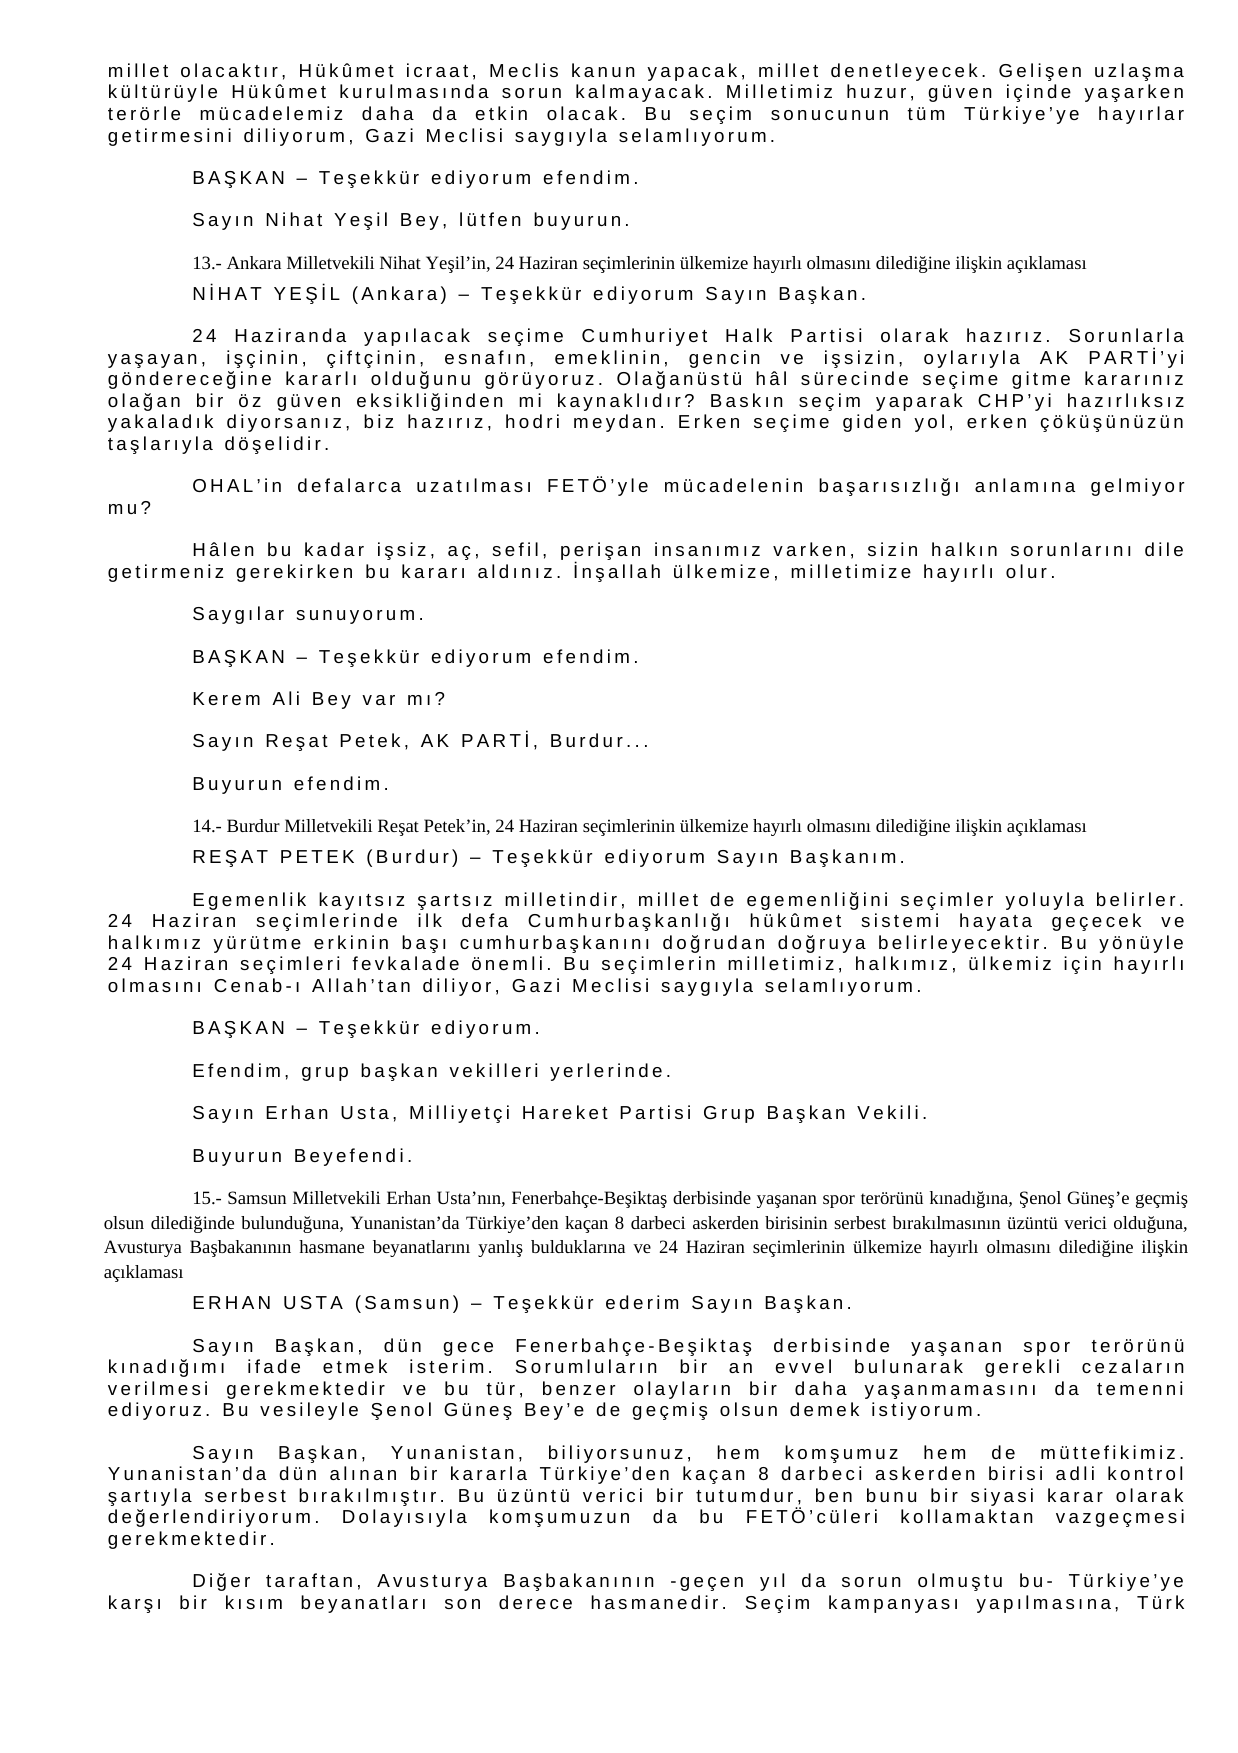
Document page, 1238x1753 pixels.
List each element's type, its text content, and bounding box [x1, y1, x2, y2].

text NİHAT YEŞİL (Ankara) – Teşekkür ediyorum Sayın Başkan. [108, 283, 1186, 304]
text 24 Haziranda yapılacak seçime Cumhuriyet Halk Partisi olarak hazırız. Sorunlarla yaşayan, işçinin, çiftçinin, esnafın, emeklinin, gencin ve işsizin, oylarıyla AK PARTİ’yi göndereceğine kararlı olduğunu görüyoruz. Olağanüstü hâl sürecinde seçime gitme kararınız olağan bir öz güven eksikliğinden mi kaynaklıdır? Baskın seçim yaparak CHP’yi hazırlıksız yakaladık diyorsanız, biz hazırız, hodri meydan. Erken seçime giden yol, erken çöküşünüzün taşlarıyla döşelidir. [108, 325, 1186, 454]
text Efendim, grup başkan vekilleri yerlerinde. [108, 1059, 1186, 1081]
text Saygılar sunuyorum. [108, 603, 1186, 625]
text Egemenlik kayıtsız şartsız milletindir, millet de egemenliğini seçimler yoluyla belirler. 24 Haziran seçimlerinde ilk defa Cumhurbaşkanlığı hükûmet sistemi hayata geçecek ve halkımız yürütme erkinin başı cumhurbaşkanını doğrudan doğruya belirleyecektir. Bu yönüyle 24 Haziran seçimleri fevkalade önemli. Bu seçimlerin milletimiz, halkımız, ülkemiz için hayırlı olmasını Cenab-ı Allah’tan diliyor, Gazi Meclisi saygıyla selamlıyorum. [108, 888, 1186, 996]
text Sayın Başkan, dün gece Fenerbahçe-Beşiktaş derbisinde yaşanan spor terörünü kınadığımı ifade etmek isterim. Sorumluların bir an evvel bulunarak gerekli cezaların verilmesi gerekmektedir ve bu tür, benzer olayların bir daha yaşanmamasını da temenni ediyoruz. Bu vesileyle Şenol Güneş Bey’e de geçmiş olsun demek istiyorum. [108, 1334, 1186, 1421]
text Buyurun Beyefendi. [108, 1144, 1186, 1166]
text 14.- Burdur Milletvekili Reşat Petek’in, 24 Haziran seçimlerinin ülkemize hayırlı olmasını dilediğine ilişkin açıklaması [103, 815, 1190, 837]
text Sayın Nihat Yeşil Bey, lütfen buyurun. [108, 209, 1186, 231]
text 15.- Samsun Milletvekili Erhan Usta’nın, Fenerbahçe-Beşiktaş derbisinde yaşanan spor terörünü kınadığına, Şenol Güneş’e geçmiş olsun dilediğinde bulunduğuna, Yunanistan’da Türkiye’den kaçan 8 darbeci askerden birisinin serbest bırakılmasının üzüntü verici olduğuna, Avusturya Başbakanının hasmane beyanatlarını yanlış bulduklarına ve 24 Haziran seçimlerinin ülkemize hayırlı olmasını dilediğine ilişkin açıklaması [103, 1187, 1190, 1283]
text Buyurun efendim. [108, 773, 1186, 794]
text 13.- Ankara Milletvekili Nihat Yeşil’in, 24 Haziran seçimlerinin ülkemize hayırlı olmasını dilediğine ilişkin açıklaması [103, 252, 1190, 273]
text BAŞKAN – Teşekkür ediyorum efendim. [108, 646, 1186, 667]
text Sayın Başkan, Yunanistan, biliyorsunuz, hem komşumuz hem de müttefikimiz. Yunanistan’da dün alınan bir kararla Türkiye’den kaçan 8 darbeci askerden birisi adli kontrol şartıyla serbest bırakılmıştır. Bu üzüntü verici bir tutumdur, ben bunu bir siyasi karar olarak değerlendiriyorum. Dolayısıyla komşumuzun da bu FETÖ’cüleri kollamaktan vazgeçmesi gerekmektedir. [108, 1442, 1186, 1549]
text BAŞKAN – Teşekkür ediyorum efendim. [108, 167, 1186, 188]
text OHAL’in defalarca uzatılması FETÖ’yle mücadelenin başarısızlığı anlamına gelmiyor mu? [108, 475, 1186, 518]
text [108, 60, 1186, 146]
text Hâlen bu kadar işsiz, aç, sefil, perişan insanımız varken, sizin halkın sorunlarını dile getirmeniz gerekirken bu kararı aldınız. İnşallah ülkemize, milletimize hayırlı olur. [108, 539, 1186, 582]
text Kerem Ali Bey var mı? [108, 688, 1186, 709]
text BAŞKAN – Teşekkür ediyorum. [108, 1017, 1186, 1039]
text Sayın Reşat Petek, AK PARTİ, Burdur... [108, 730, 1186, 752]
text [108, 1570, 1186, 1613]
text ERHAN USTA (Samsun) – Teşekkür ederim Sayın Başkan. [108, 1292, 1186, 1314]
text REŞAT PETEK (Burdur) – Teşekkür ediyorum Sayın Başkanım. [108, 846, 1186, 868]
text Sayın Erhan Usta, Milliyetçi Hareket Partisi Grup Başkan Vekili. [108, 1102, 1186, 1123]
